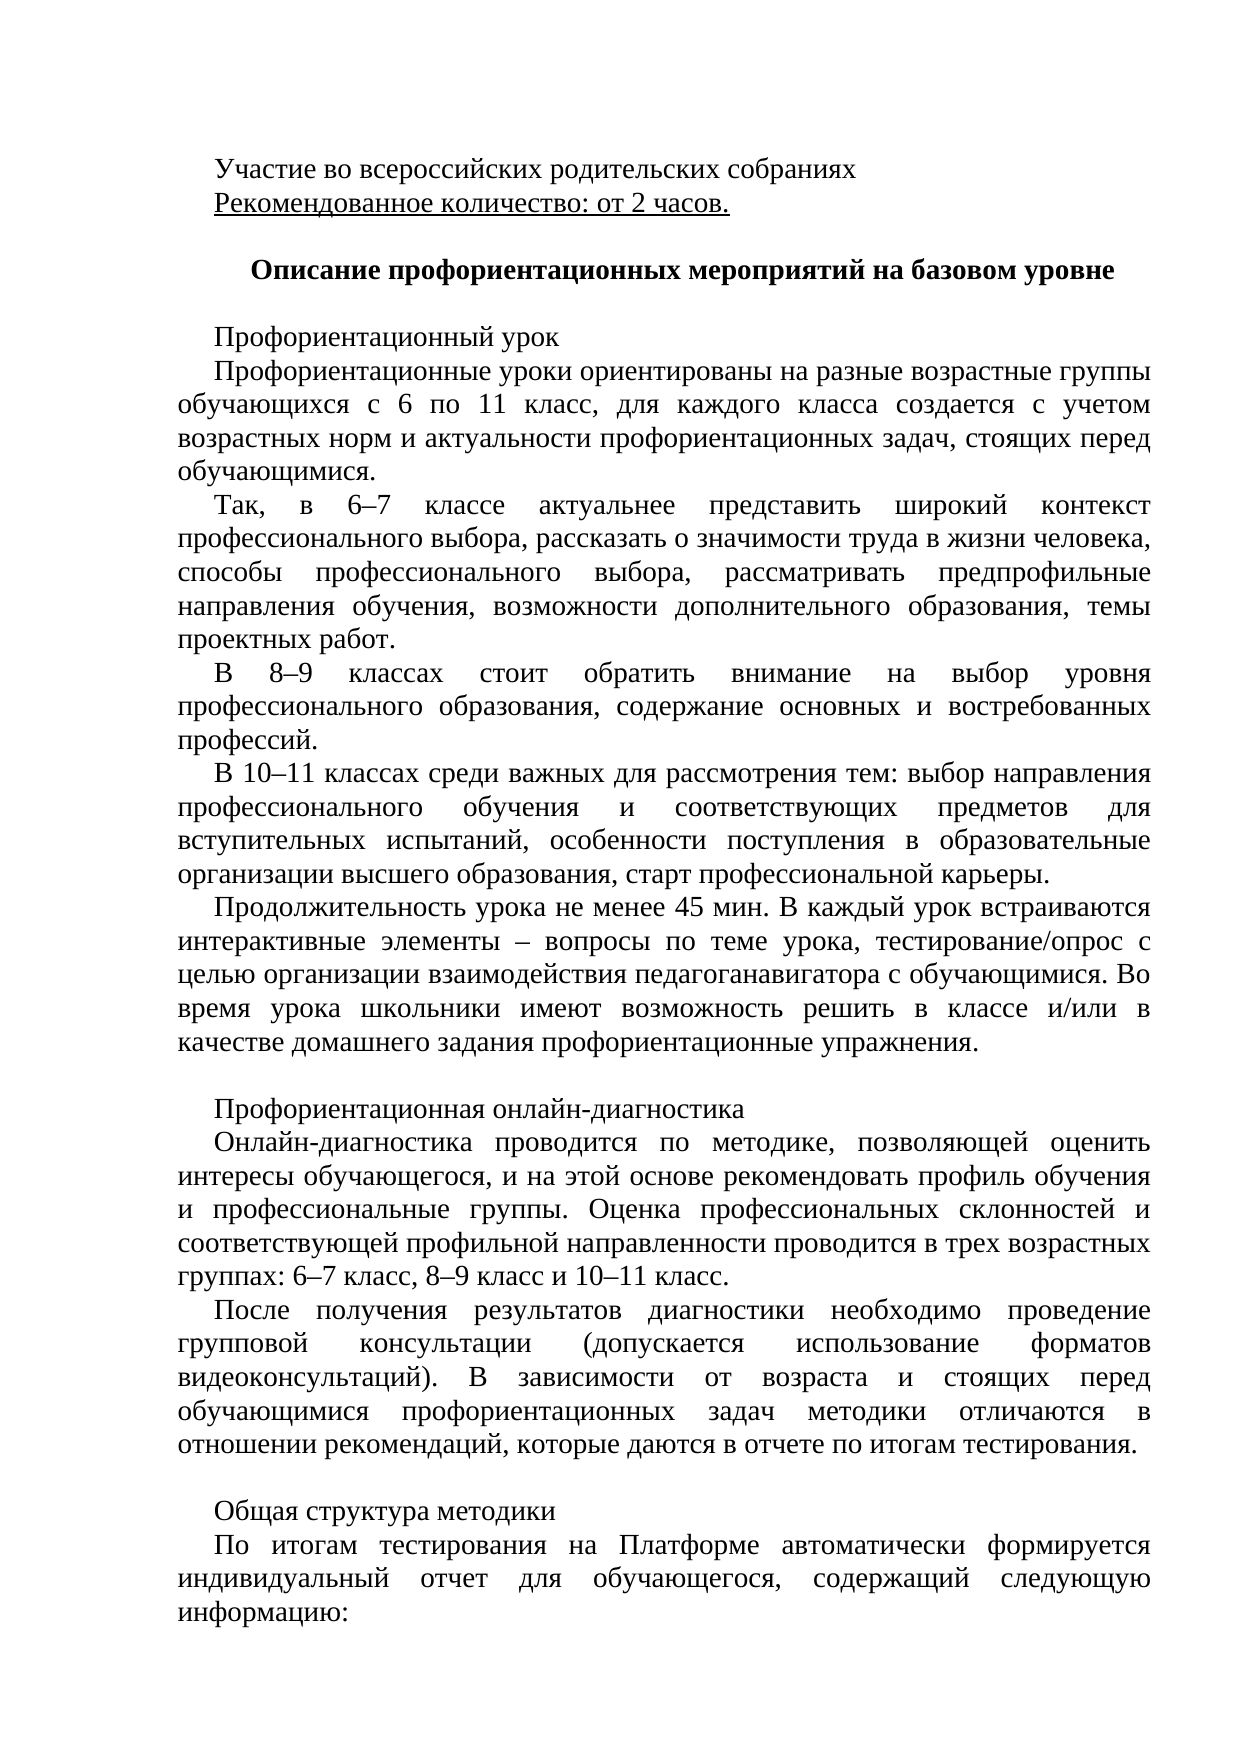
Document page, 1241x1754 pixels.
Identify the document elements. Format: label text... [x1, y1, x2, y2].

text По итогам тестирования на Платформе автоматически формируется индивидуальный отчет для обучающегося, содержащий следующую информацию:  [177, 1527, 1152, 1627]
text Профориентационная онлайн-диагностика [177, 1091, 1152, 1124]
text После получения результатов диагностики необходимо проведение групповой консультации (допускается использование форматов видеоконсультаций). В зависимости от возраста и стоящих перед обучающимися профориентационных задач методики отличаются в отношении рекомендаций, которые даются в отчете по итогам тестирования. [177, 1292, 1152, 1460]
text Онлайн-диагностика проводится по методике, позволяющей оценить интересы обучающегося, и на этой основе рекомендовать профиль обучения и профессиональные группы. Оценка профессиональных склонностей и соответствующей профильной направленности проводится в трех возрастных группах: 6–7 класс, 8–9 класс и 10–11 класс. [177, 1124, 1152, 1292]
text Описание профориентационных мероприятий на базовом уровне [177, 252, 1152, 286]
text Профориентационные уроки ориентированы на разные возрастные группы обучающихся с 6 по 11 класс, для каждого класса создается с учетом возрастных норм и актуальности профориентационных задач, стоящих перед обучающимися. [177, 353, 1152, 487]
text Рекомендованное количество: от 2 часов. [177, 185, 1152, 219]
text В 8–9 классах стоит обратить внимание на выбор уровня профессионального образования, содержание основных и востребованных профессий. [177, 655, 1152, 755]
text Участие во всероссийских родительских собраниях [177, 152, 1152, 185]
text Общая структура методики [177, 1493, 1152, 1527]
text Продолжительность урока не менее 45 мин. В каждый урок встраиваются интерактивные элементы – вопросы по теме урока, тестирование/опрос с целью организации взаимодействия педагоганавигатора с обучающимися. Во время урока школьники имеют возможность решить в классе и/или в качестве домашнего задания профориентационные упражнения. [177, 889, 1152, 1057]
text Так, в 6–7 классе актуальнее представить широкий контекст профессионального выбора, рассказать о значимости труда в жизни человека, способы профессионального выбора, рассматривать предпрофильные направления обучения, возможности дополнительного образования, темы проектных работ. [177, 487, 1152, 655]
text Профориентационный урок [177, 319, 1152, 353]
text В 10–11 классах среди важных для рассмотрения тем: выбор направления профессионального обучения и соответствующих предметов для вступительных испытаний, особенности поступления в образовательные организации высшего образования, старт профессиональной карьеры. [177, 755, 1152, 889]
